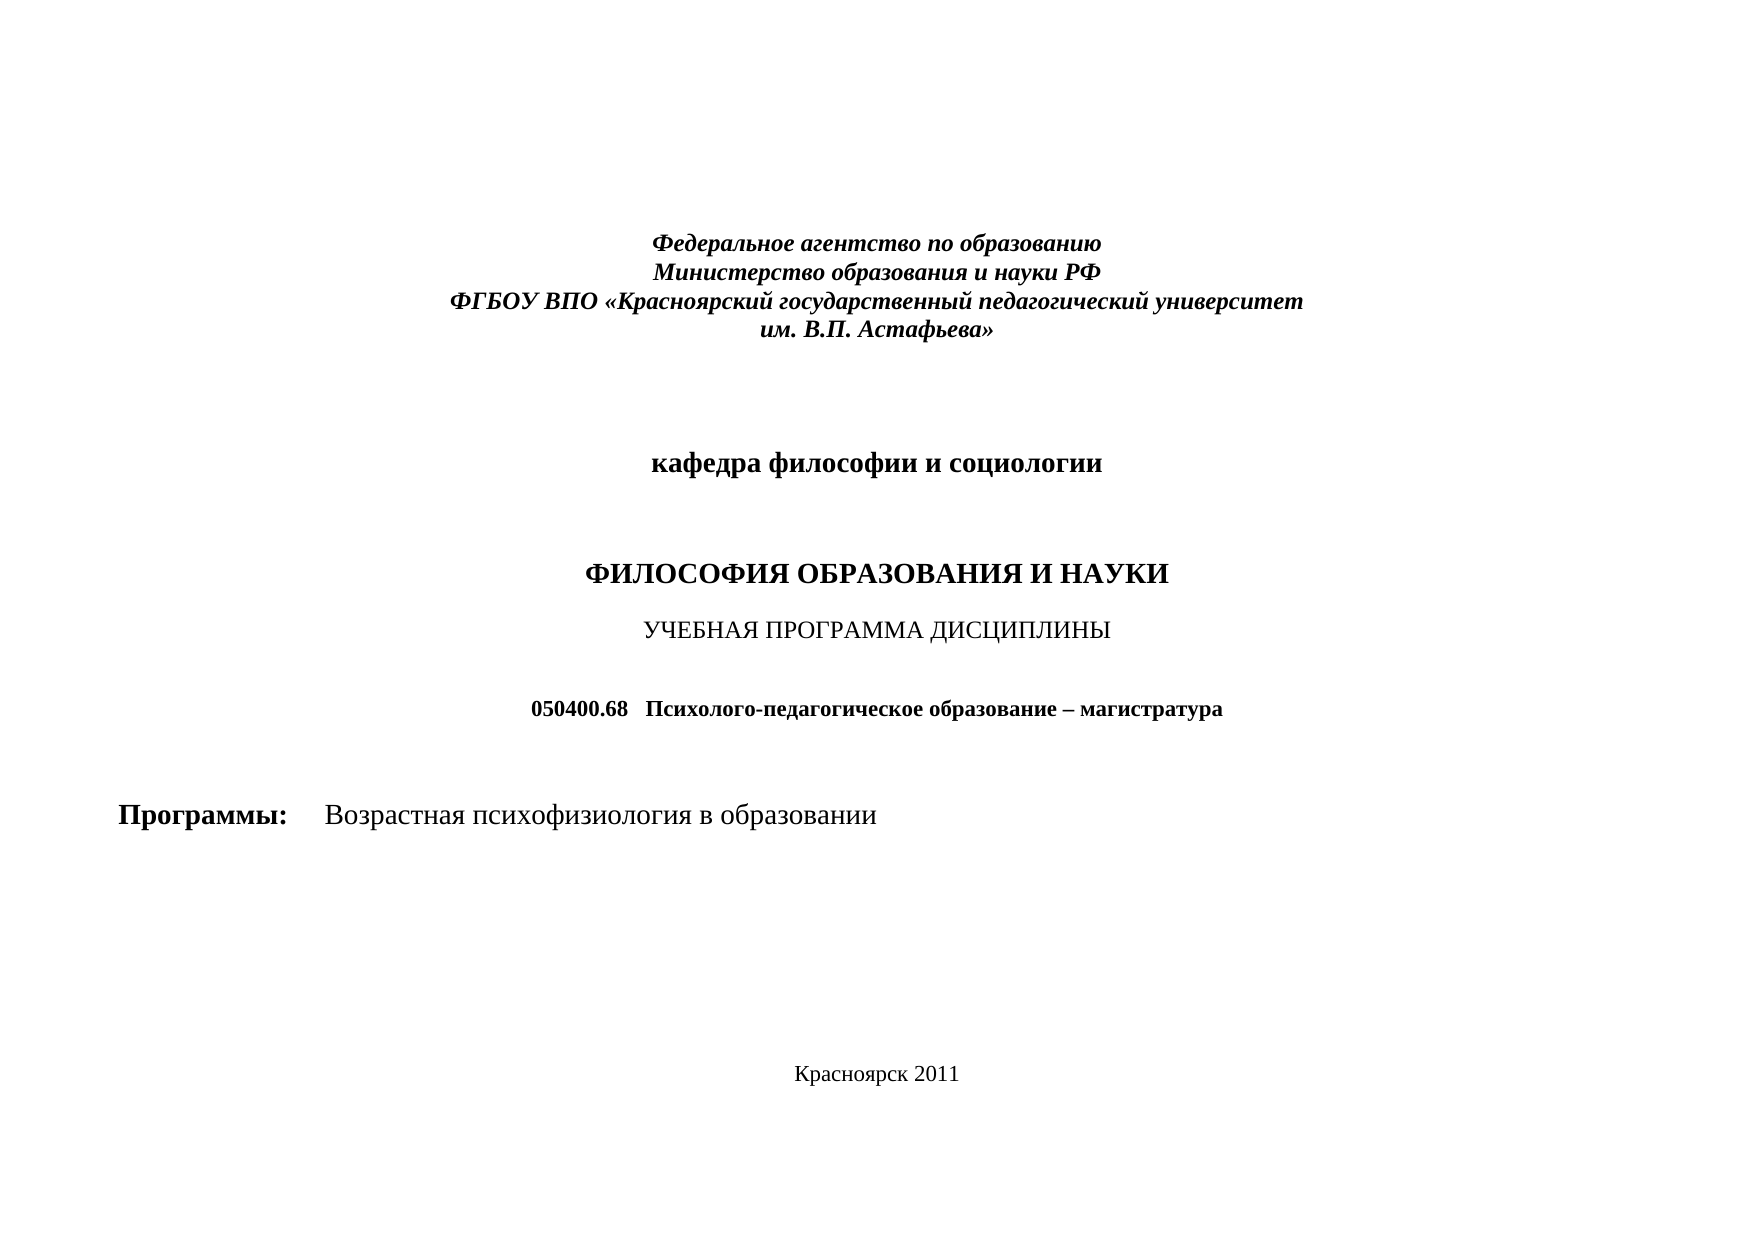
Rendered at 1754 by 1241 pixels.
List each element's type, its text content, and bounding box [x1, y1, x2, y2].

text 050400.68 Психолого-педагогическое образование ‒ магистратура [118, 695, 1636, 721]
text Программы: Возрастная психофизиология в образовании [118, 797, 1636, 831]
subtitle Министерство образования и науки РФ [118, 257, 1636, 286]
text кафедра философии и социологии [118, 445, 1636, 479]
text Красноярск 2011 [118, 1061, 1636, 1087]
title УЧЕБНАЯ ПРОГРАММА ДИСЦИПЛИНЫ [118, 615, 1636, 644]
subtitle Федеральное агентство по образованию [118, 228, 1636, 257]
subtitle ФГБОУ ВПО «Красноярский государственный педагогический университет [118, 286, 1636, 314]
subtitle им. В.П. Астафьева» [118, 314, 1636, 343]
text философия образования и науки [118, 556, 1636, 589]
